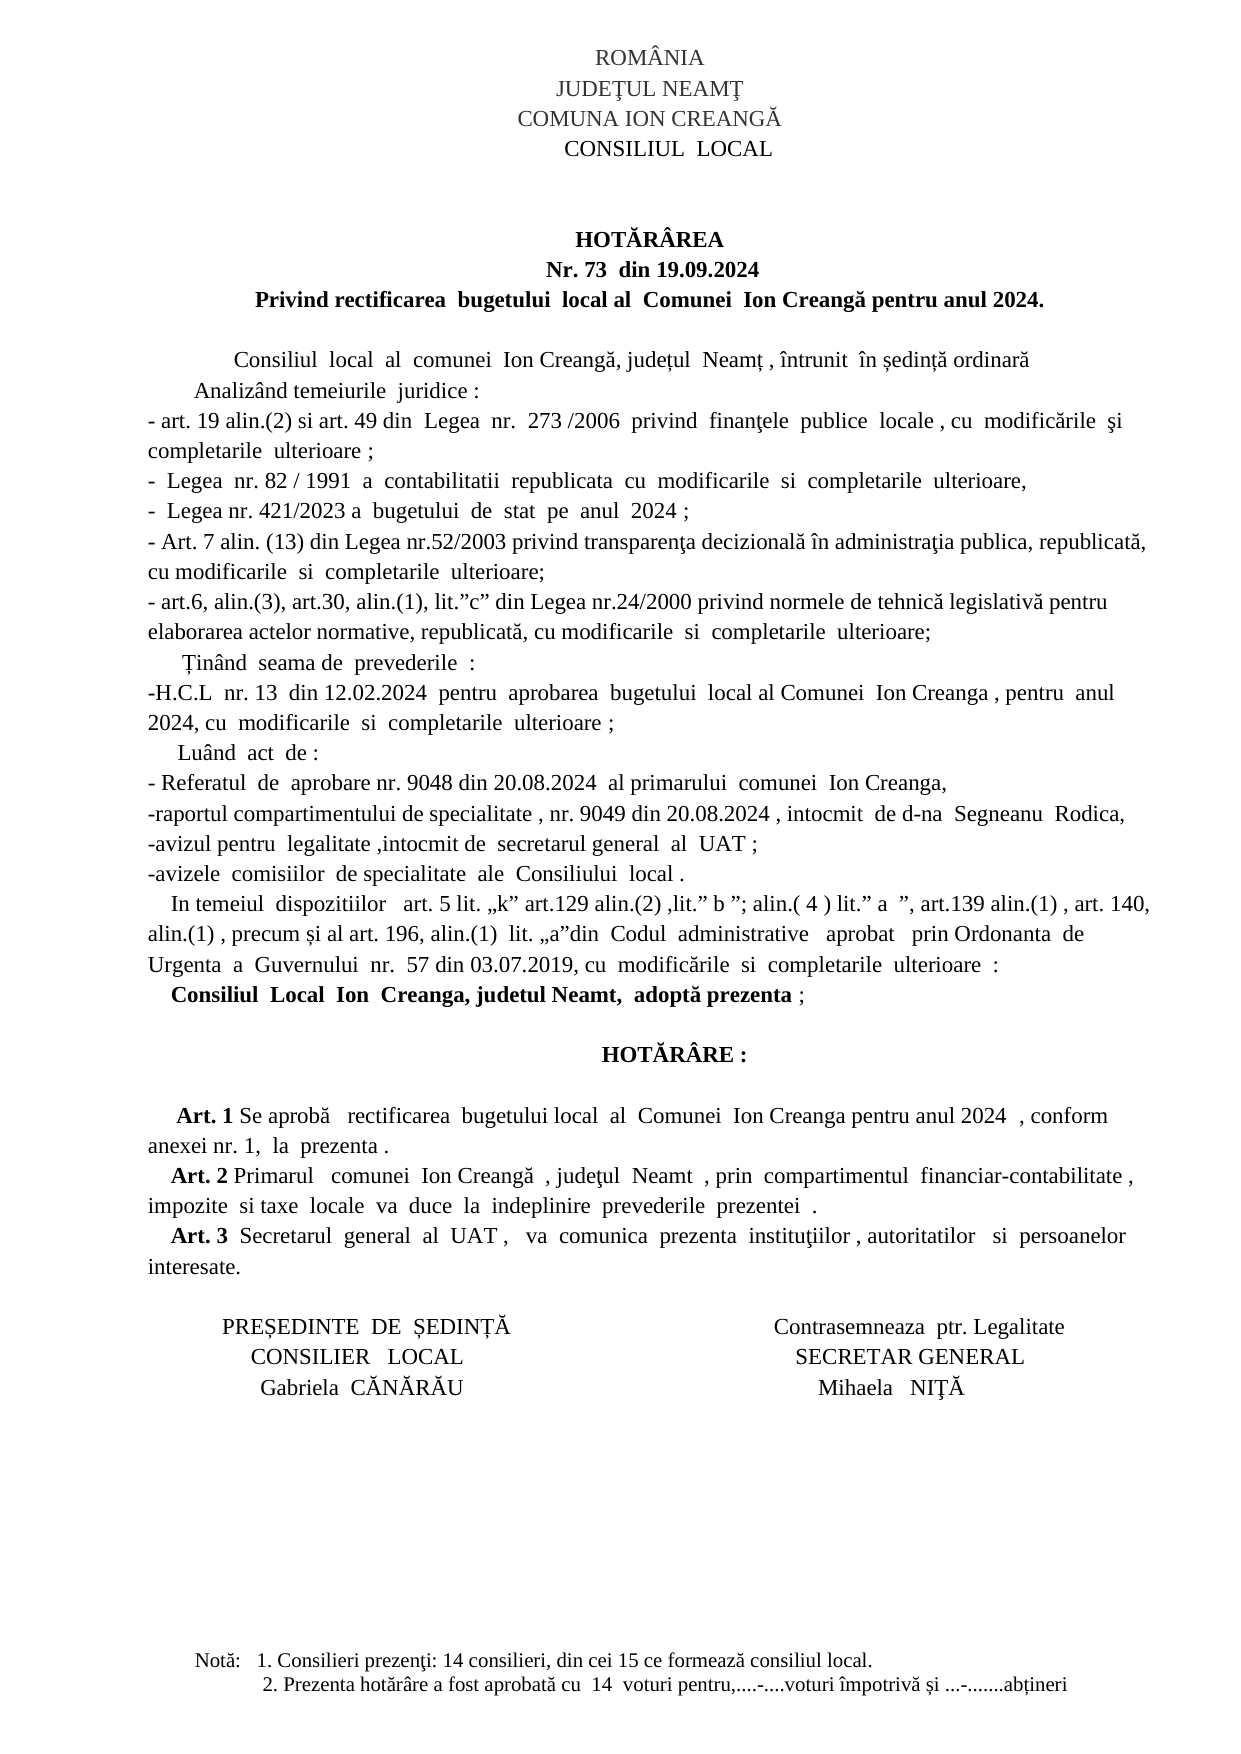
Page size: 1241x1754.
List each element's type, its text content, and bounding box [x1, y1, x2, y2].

text Luând act de : [177, 739, 1152, 766]
text CONSILIUL LOCAL [148, 135, 1189, 161]
text Privind rectificarea bugetului local al Comunei Ion Creangă pentru anul 2024. [148, 286, 1152, 312]
text JUDEŢUL NEAMŢ [148, 74, 1152, 101]
text - Legea nr. 421/2023 a bugetului de stat pe anul 2024 ; [148, 497, 1152, 524]
text HOTĂRÂRE : [133, 1041, 1216, 1068]
text Ținând seama de prevederile : [148, 648, 1152, 675]
text - art. 19 alin.(2) si art. 49 din Legea nr. 273 /2006 privind finanţele publice locale , cu modificările şi completarile ulterioare ; [148, 407, 1152, 463]
text -raportul compartimentului de specialitate , nr. 9049 din 20.08.2024 , intocmit de d-na Segneanu Rodica, [148, 799, 1152, 826]
text In temeiul dispozitiilor art. 5 lit. „k” art.129 alin.(2) ,lit.” b ”; alin.( 4 ) lit.” a ”, art.139 alin.(1) , art. 140, alin.(1) , precum și al art. 196, alin.(1) lit. „a”din Codul administrative aprobat prin Ordonanta de Urgenta a Guvernului nr. 57 din 03.07.2019, cu modificările si completarile ulterioare : [148, 890, 1152, 977]
text Notă: 1. Consilieri prezenţi: 14 consilieri, din cei 15 ce formează consiliul local. [148, 1648, 1152, 1672]
text - Art. 7 alin. (13) din Legea nr.52/2003 privind transparenţa decizională în administraţia publica, republicată, cu modificarile si completarile ulterioare; [148, 528, 1152, 584]
text Analizând temeiurile juridice : [148, 377, 1152, 403]
text CONSILIER LOCAL SECRETAR GENERAL [148, 1343, 1152, 1370]
text PREȘEDINTE DE ȘEDINȚĂ Contrasemneaza ptr. Legalitate [148, 1313, 1152, 1339]
text Art. 2 Primarul comunei Ion Creangă , judeţul Neamt , prin compartimentul financiar-contabilitate , impozite si taxe locale va duce la indeplinire prevederile prezentei . [148, 1162, 1152, 1219]
text COMUNA ION CREANGĂ [148, 105, 1152, 131]
text -avizul pentru legalitate ,intocmit de secretarul general al UAT ; [148, 830, 1152, 856]
text Consiliul Local Ion Creanga, judetul Neamt, adoptă prezenta ; [148, 981, 1162, 1007]
subtitle ROMÂNIA [148, 44, 1152, 71]
text 2. Prezenta hotărâre a fost aprobată cu 14 voturi pentru,....-....voturi împotrivă și ...-.......abțineri [148, 1672, 1152, 1696]
text - Referatul de aprobare nr. 9048 din 20.08.2024 al primarului comunei Ion Creanga, [148, 769, 1152, 796]
text Art. 3 Secretarul general al UAT , va comunica prezenta instituţiilor , autoritatilor si persoanelor interesate. [148, 1222, 1152, 1279]
text Gabriela CĂNĂRĂU Mihaela NIŢĂ [88, 1373, 1216, 1400]
text Consiliul local al comunei Ion Creangă, județul Neamț , întrunit în ședință ordinară [148, 346, 1152, 373]
text - Legea nr. 82 / 1991 a contabilitatii republicata cu modificarile si completarile ulterioare, [148, 467, 1152, 494]
text -avizele comisiilor de specialitate ale Consiliului local . [148, 860, 1152, 886]
text -H.C.L nr. 13 din 12.02.2024 pentru aprobarea bugetului local al Comunei Ion Creanga , pentru anul 2024, cu modificarile si completarile ulterioare ; [148, 679, 1152, 735]
text Nr. 73 din 19.09.2024 [148, 256, 1152, 282]
text Art. 1 Se aprobă rectificarea bugetului local al Comunei Ion Creanga pentru anul 2024 , conform anexei nr. 1, la prezenta . [148, 1102, 1152, 1158]
text - art.6, alin.(3), art.30, alin.(1), lit.”c” din Legea nr.24/2000 privind normele de tehnică legislativă pentru elaborarea actelor normative, republicată, cu modificarile si completarile ulterioare; [148, 588, 1152, 645]
text HOTĂRÂREA [148, 226, 1152, 252]
